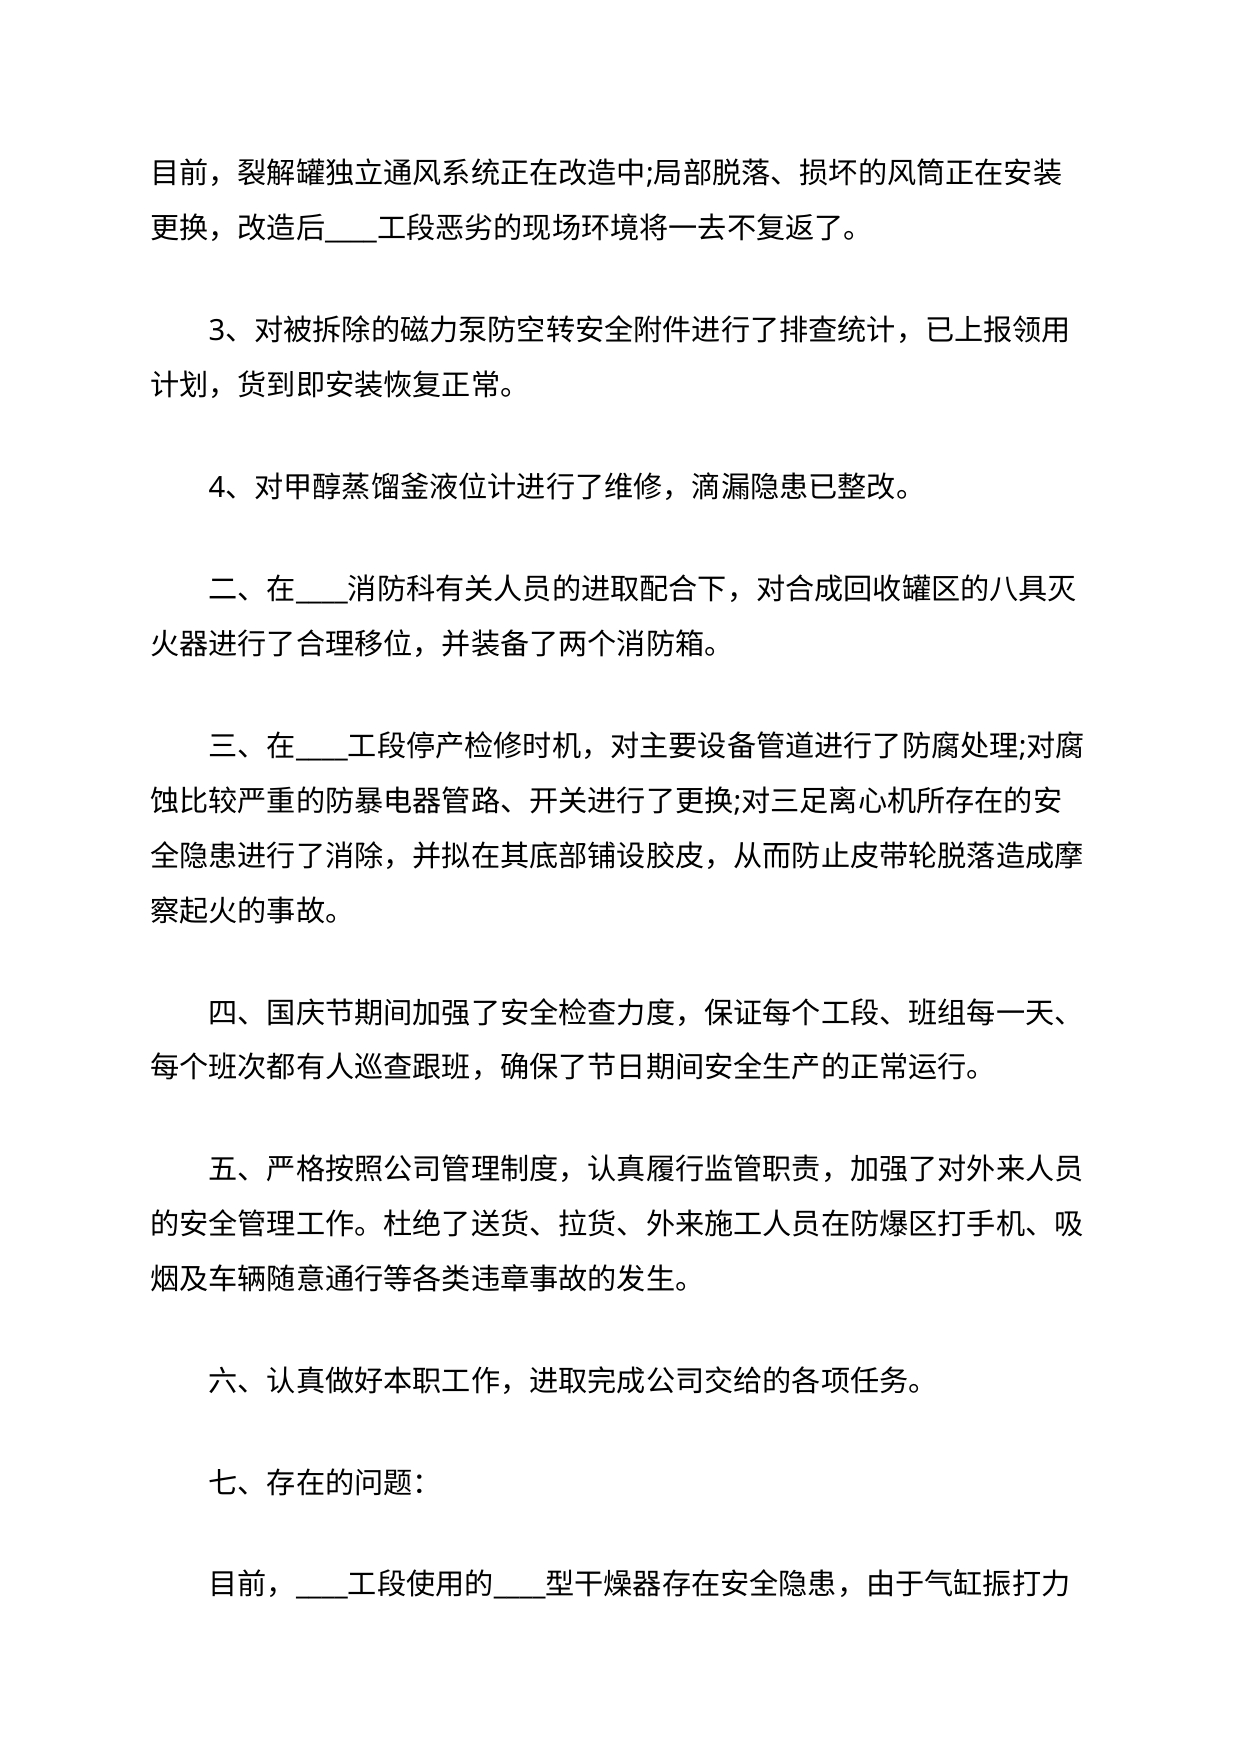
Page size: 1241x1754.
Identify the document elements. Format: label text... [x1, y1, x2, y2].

text 4、对甲醇蒸馏釜液位计进行了维修，滴漏隐患已整改。 [150, 464, 1090, 506]
text 五、严格按照公司管理制度，认真履行监管职责，加强了对外来人员的安全管理工作。杜绝了送货、拉货、外来施工人员在防爆区打手机、吸烟及车辆随意通行等各类违章事故的发生。 [150, 1146, 1090, 1298]
text 三、在____工段停产检修时机，对主要设备管道进行了防腐处理;对腐蚀比较严重的防暴电器管路、开关进行了更换;对三足离心机所存在的安全隐患进行了消除，并拟在其底部铺设胶皮，从而防止皮带轮脱落造成摩察起火的事故。 [150, 722, 1090, 930]
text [150, 1561, 1090, 1603]
text 3、对被拆除的磁力泵防空转安全附件进行了排查统计，已上报领用计划，货到即安装恢复正常。 [150, 307, 1090, 404]
text 四、国庆节期间加强了安全检查力度，保证每个工段、班组每一天、每个班次都有人巡查跟班，确保了节日期间安全生产的正常运行。 [150, 989, 1090, 1086]
text 六、认真做好本职工作，进取完成公司交给的各项任务。 [150, 1357, 1090, 1400]
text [150, 150, 1090, 247]
text 七、存在的问题： [150, 1459, 1090, 1501]
text 二、在____消防科有关人员的进取配合下，对合成回收罐区的八具灭火器进行了合理移位，并装备了两个消防箱。 [150, 566, 1090, 663]
